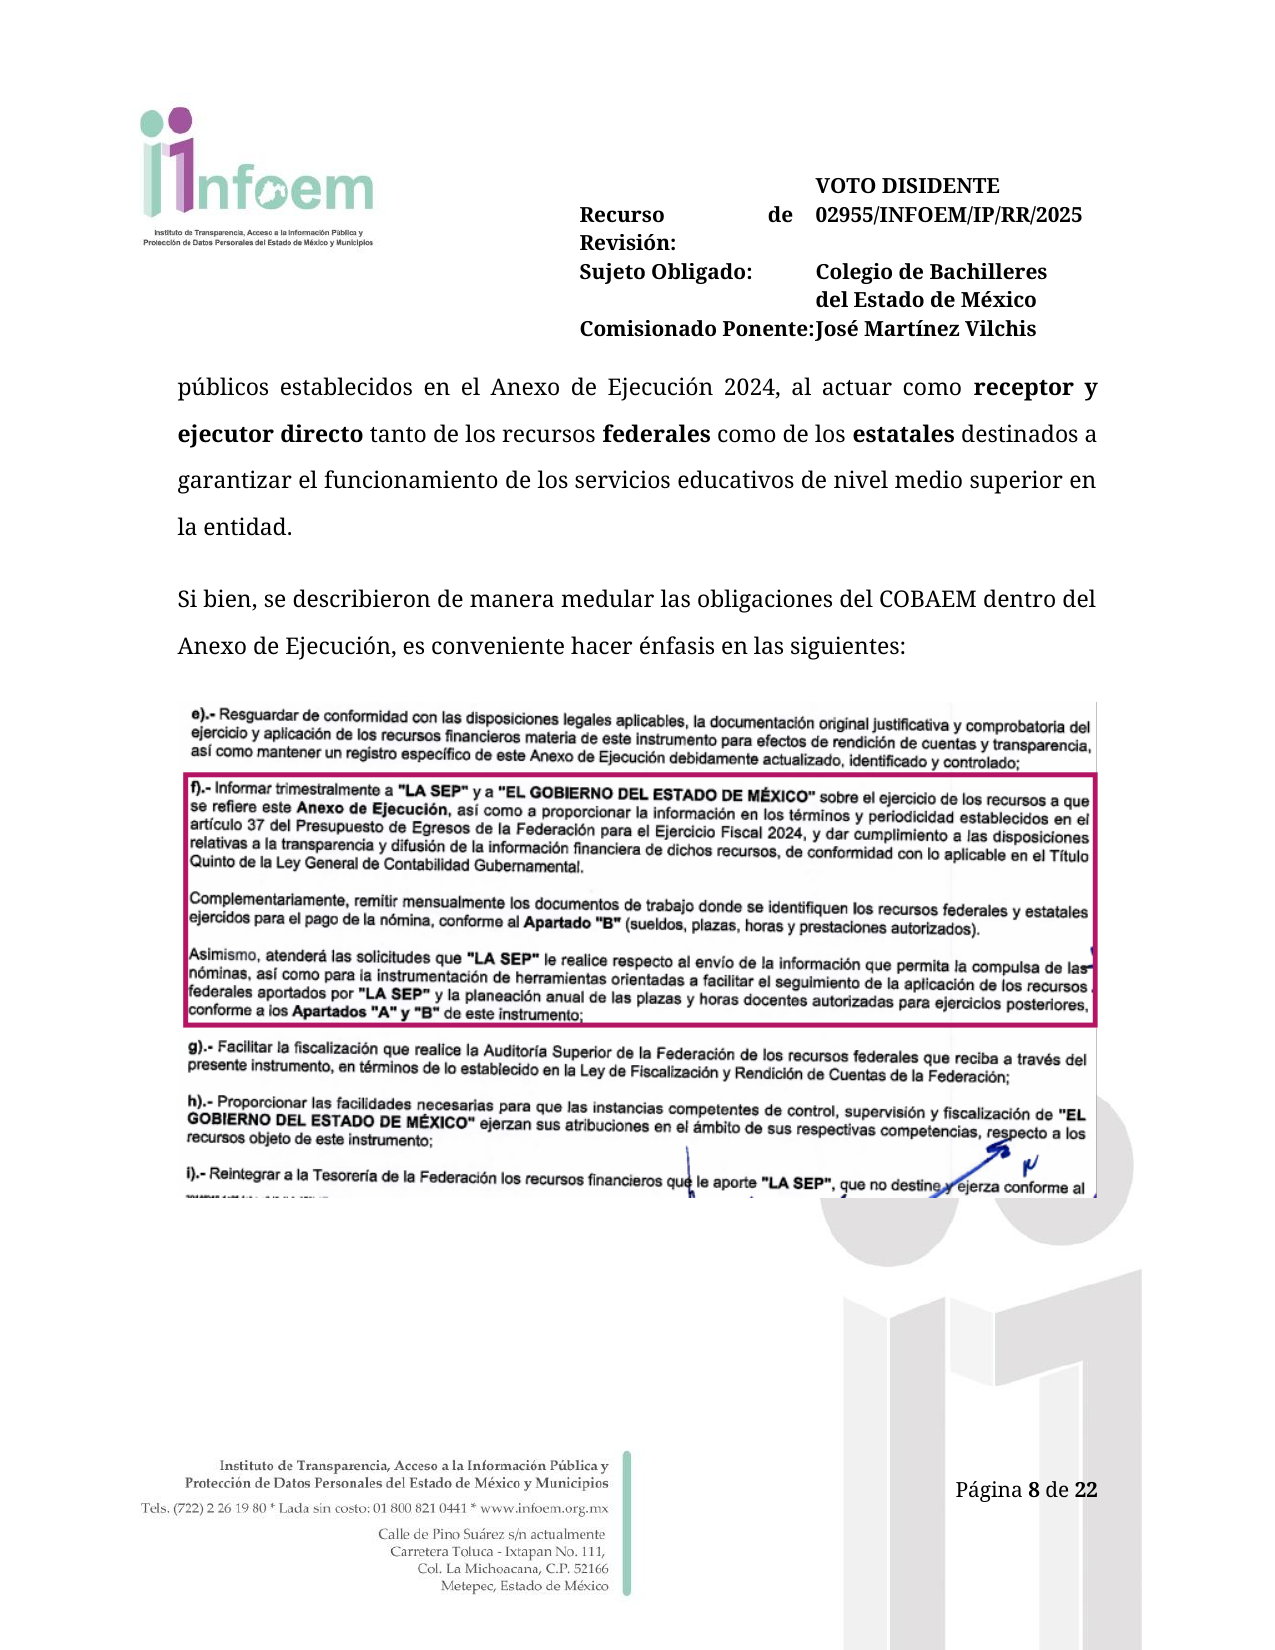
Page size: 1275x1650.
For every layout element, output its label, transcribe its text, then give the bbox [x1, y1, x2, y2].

text Si bien, se describieron de manera medular las obligaciones del COBAEM dentro del Anexo de Ejecución, es conveniente hacer énfasis en las siguientes: [177, 583, 1098, 661]
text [177, 371, 1098, 543]
picture [25, 47, 1258, 1650]
